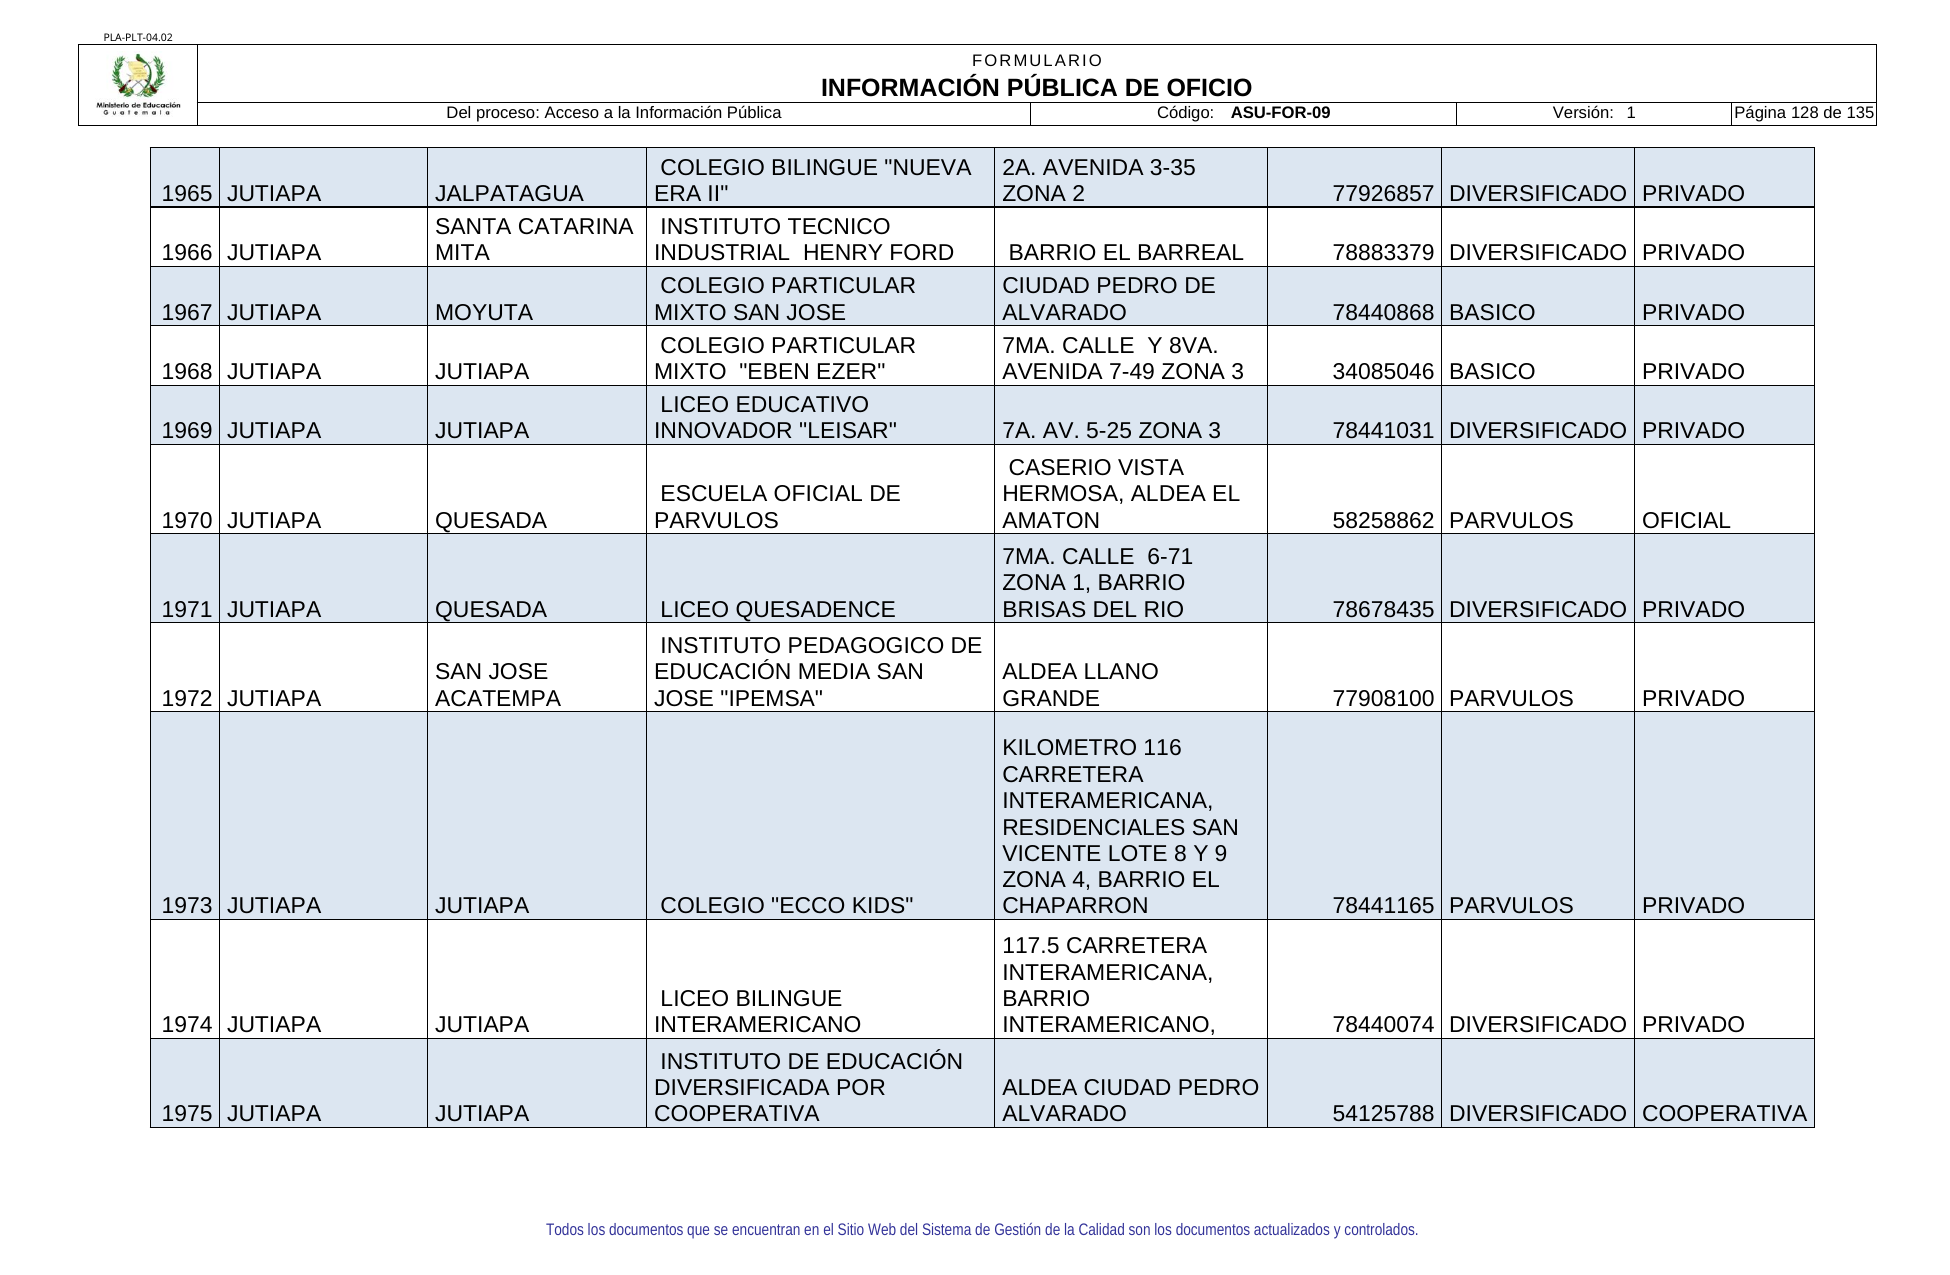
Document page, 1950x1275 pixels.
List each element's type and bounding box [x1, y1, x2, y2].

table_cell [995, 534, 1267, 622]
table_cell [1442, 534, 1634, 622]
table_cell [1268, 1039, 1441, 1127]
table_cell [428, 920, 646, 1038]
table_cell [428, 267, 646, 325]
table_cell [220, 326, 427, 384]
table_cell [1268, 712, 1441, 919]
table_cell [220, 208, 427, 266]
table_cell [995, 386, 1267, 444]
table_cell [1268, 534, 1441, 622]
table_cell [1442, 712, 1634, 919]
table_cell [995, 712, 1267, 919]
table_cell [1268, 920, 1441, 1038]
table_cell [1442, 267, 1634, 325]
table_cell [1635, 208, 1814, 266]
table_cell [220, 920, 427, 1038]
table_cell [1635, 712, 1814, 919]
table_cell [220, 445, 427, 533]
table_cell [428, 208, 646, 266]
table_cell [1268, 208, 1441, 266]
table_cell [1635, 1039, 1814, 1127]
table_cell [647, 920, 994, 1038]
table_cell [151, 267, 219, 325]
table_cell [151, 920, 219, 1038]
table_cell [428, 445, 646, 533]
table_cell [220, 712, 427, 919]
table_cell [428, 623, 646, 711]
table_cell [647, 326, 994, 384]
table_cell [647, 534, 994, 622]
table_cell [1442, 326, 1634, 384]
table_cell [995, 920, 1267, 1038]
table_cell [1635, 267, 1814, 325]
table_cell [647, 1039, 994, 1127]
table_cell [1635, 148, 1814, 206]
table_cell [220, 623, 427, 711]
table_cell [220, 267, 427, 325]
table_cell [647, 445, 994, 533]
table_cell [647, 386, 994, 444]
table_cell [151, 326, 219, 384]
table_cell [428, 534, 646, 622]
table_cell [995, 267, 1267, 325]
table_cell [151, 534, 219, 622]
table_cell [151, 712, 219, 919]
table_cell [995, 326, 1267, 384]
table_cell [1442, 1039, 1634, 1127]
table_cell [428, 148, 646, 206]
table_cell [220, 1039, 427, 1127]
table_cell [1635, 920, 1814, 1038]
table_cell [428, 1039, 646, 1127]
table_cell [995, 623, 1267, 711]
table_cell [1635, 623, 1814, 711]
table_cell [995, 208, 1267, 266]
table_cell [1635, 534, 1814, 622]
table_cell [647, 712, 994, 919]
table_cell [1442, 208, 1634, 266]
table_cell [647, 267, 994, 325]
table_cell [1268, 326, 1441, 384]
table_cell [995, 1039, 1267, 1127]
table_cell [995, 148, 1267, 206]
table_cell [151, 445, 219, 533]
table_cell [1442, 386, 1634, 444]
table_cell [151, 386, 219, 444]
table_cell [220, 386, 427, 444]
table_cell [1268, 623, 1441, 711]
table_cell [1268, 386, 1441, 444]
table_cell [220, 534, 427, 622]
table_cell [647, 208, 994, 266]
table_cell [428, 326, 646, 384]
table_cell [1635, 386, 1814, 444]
picture [95, 51, 181, 117]
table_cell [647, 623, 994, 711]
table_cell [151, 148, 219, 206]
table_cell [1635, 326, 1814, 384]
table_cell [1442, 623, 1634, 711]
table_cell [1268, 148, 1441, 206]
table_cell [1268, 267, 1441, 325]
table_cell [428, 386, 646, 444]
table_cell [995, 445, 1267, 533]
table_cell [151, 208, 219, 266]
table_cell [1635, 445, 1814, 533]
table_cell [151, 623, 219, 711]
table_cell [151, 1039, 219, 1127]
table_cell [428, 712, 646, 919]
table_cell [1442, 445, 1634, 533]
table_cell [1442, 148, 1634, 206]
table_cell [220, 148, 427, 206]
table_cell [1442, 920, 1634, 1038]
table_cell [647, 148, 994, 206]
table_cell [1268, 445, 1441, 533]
